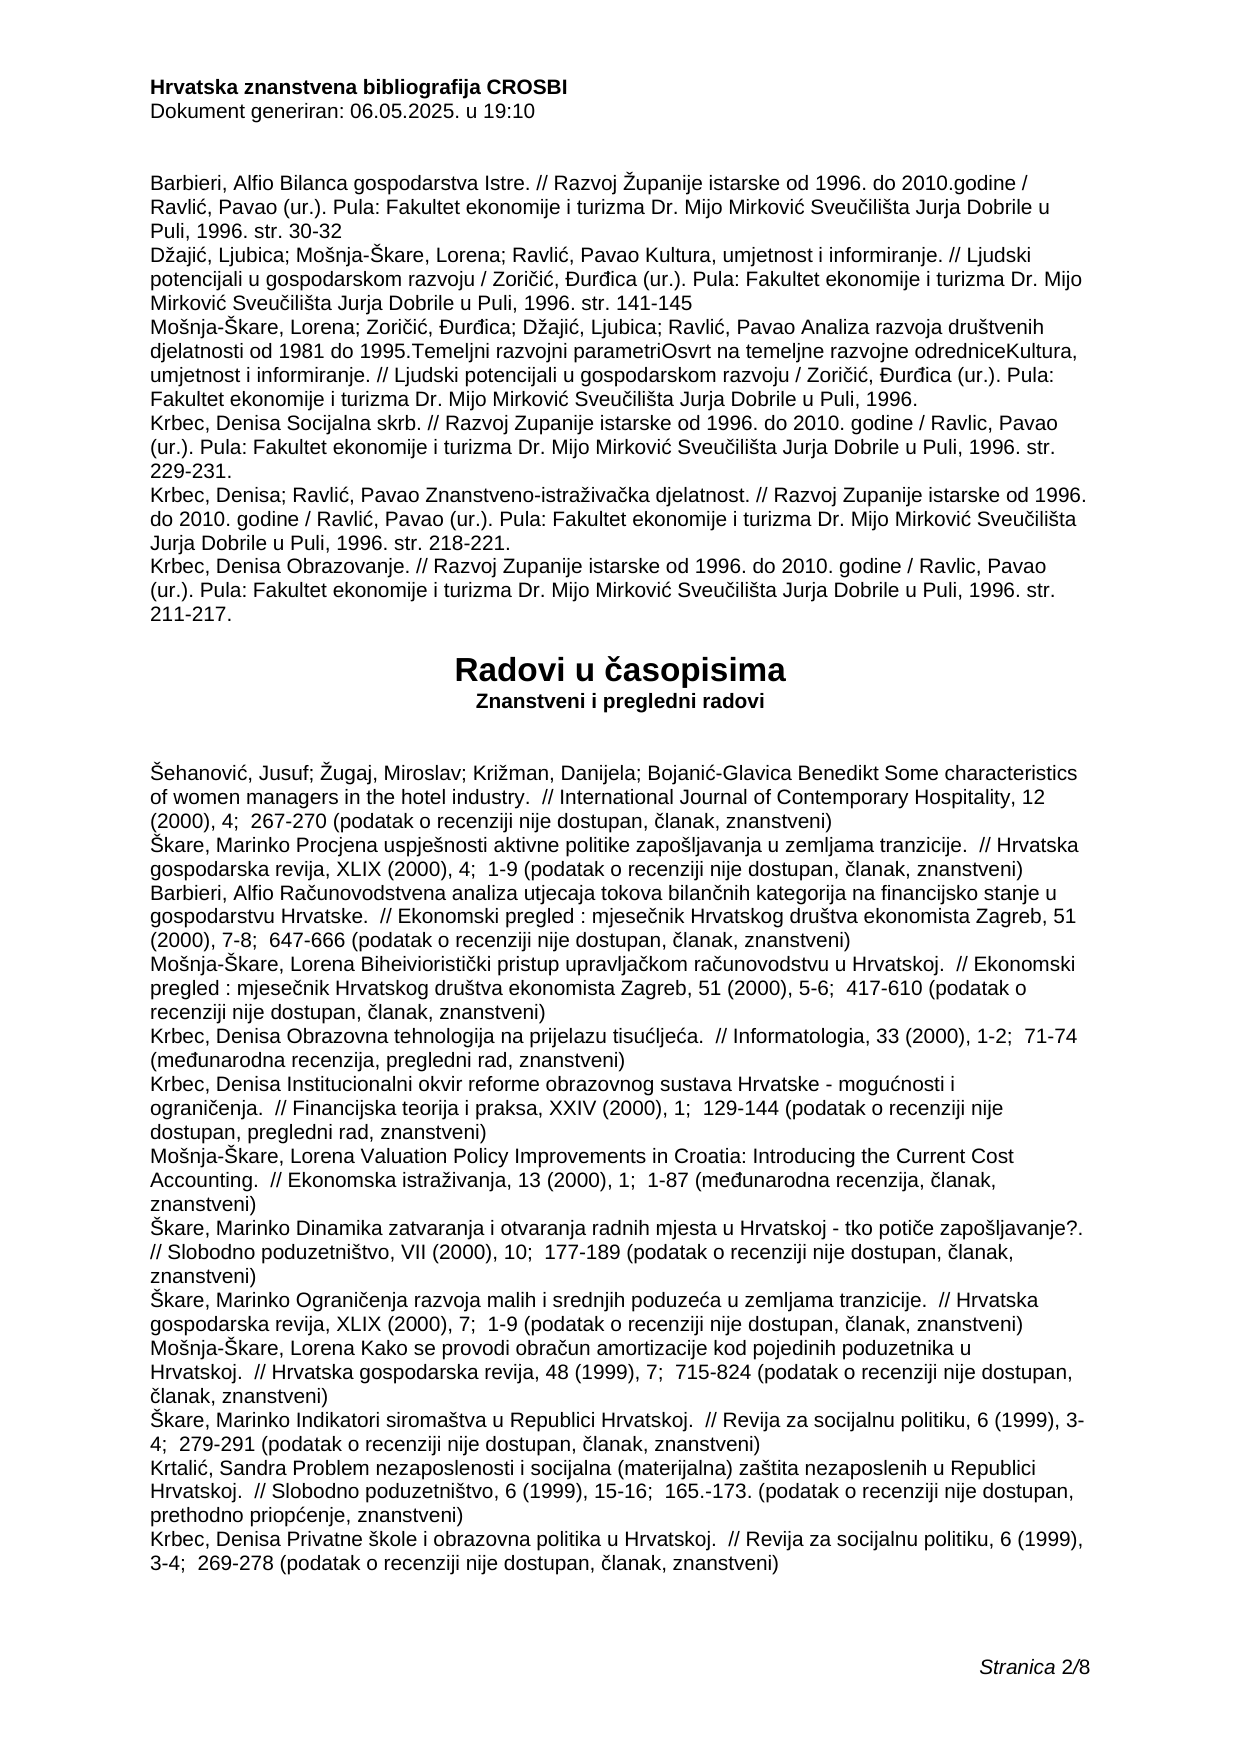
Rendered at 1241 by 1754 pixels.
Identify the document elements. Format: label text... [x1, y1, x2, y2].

text Džajić, Ljubica; Mošnja-Škare, Lorena; Ravlić, Pavao [150, 243, 1090, 315]
text Krbec, Denisa [150, 1072, 1090, 1144]
subtitle Radovi u časopisima [150, 650, 1090, 689]
text Krbec, Denisa [150, 554, 1090, 626]
text Škare, Marinko [150, 832, 1090, 880]
text Mošnja-Škare, Lorena [150, 1144, 1090, 1216]
text Barbieri, Alfio [150, 880, 1090, 952]
text Mošnja-Škare, Lorena [150, 1336, 1090, 1407]
text Krtalić, Sandra [150, 1455, 1090, 1527]
text Krbec, Denisa [150, 1527, 1090, 1575]
text Krbec, Denisa [150, 1024, 1090, 1072]
text Škare, Marinko [150, 1407, 1090, 1455]
text Barbieri, Alfio [150, 171, 1090, 243]
subtitle Znanstveni i pregledni radovi [150, 689, 1090, 713]
text Krbec, Denisa [150, 411, 1090, 482]
text Mošnja-Škare, Lorena [150, 952, 1090, 1024]
text Mošnja-Škare, Lorena; Zoričić, Đurđica; Džajić, Ljubica; Ravlić, Pavao [150, 315, 1090, 411]
text Škare, Marinko [150, 1216, 1090, 1288]
text Šehanović, Jusuf; Žugaj, Miroslav; Križman, Danijela; Bojanić-Glavica Benedikt [150, 761, 1090, 832]
text Krbec, Denisa; Ravlić, Pavao [150, 482, 1090, 554]
text Škare, Marinko [150, 1288, 1090, 1336]
